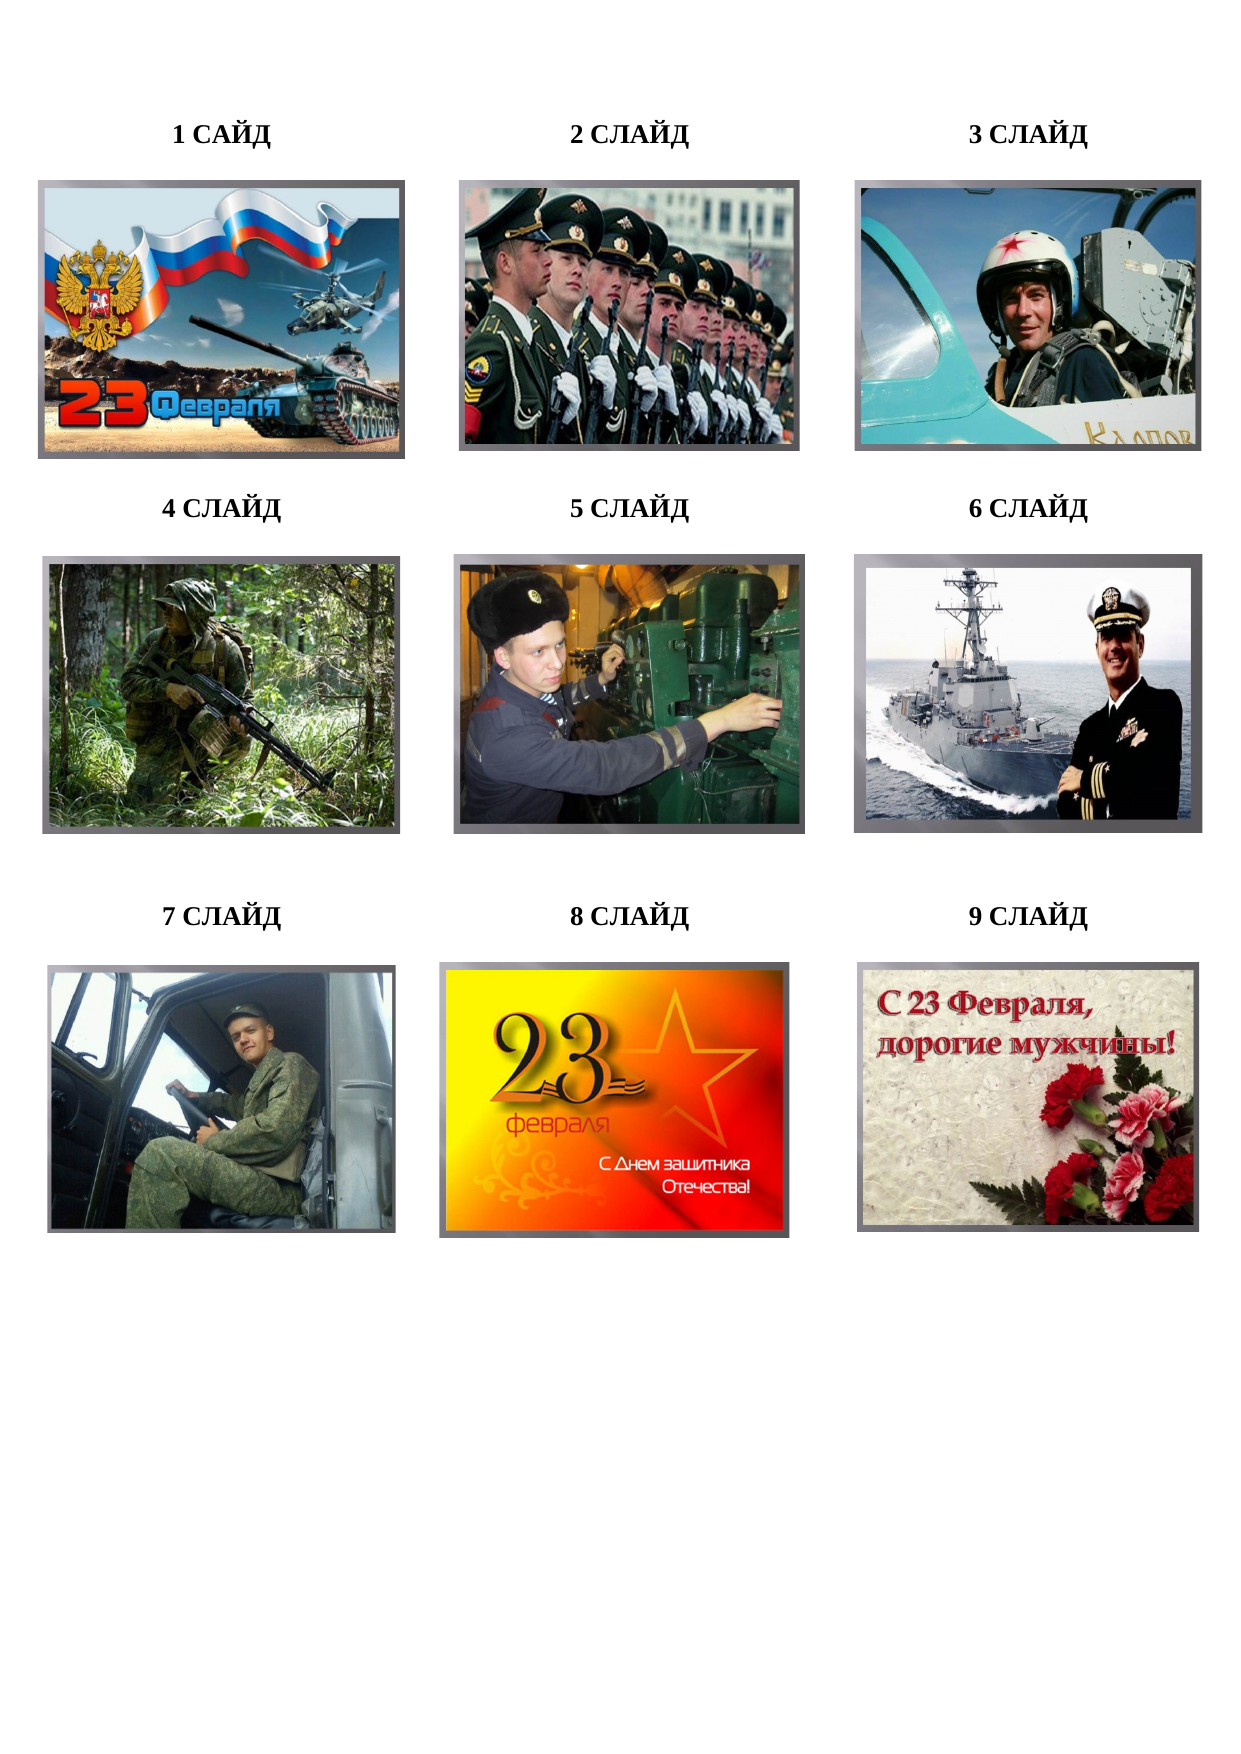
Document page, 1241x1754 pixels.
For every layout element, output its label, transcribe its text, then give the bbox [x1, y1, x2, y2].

picture [42, 556, 401, 834]
picture [854, 180, 1202, 451]
table_cell 9 СЛАЙД [830, 867, 1226, 1266]
picture [857, 962, 1200, 1232]
table_header 2 СЛАЙД [428, 118, 830, 492]
picture [458, 180, 800, 451]
table_cell 4 СЛАЙД [15, 492, 428, 867]
table_cell 6 СЛАЙД [830, 492, 1226, 867]
picture [439, 962, 790, 1238]
picture [47, 965, 396, 1233]
table_cell 8 СЛАЙД [428, 867, 830, 1266]
table_header 1 САЙД [15, 118, 428, 492]
picture [37, 180, 405, 459]
table_header 3 СЛАЙД [830, 118, 1226, 492]
table_cell 7 СЛАЙД [15, 867, 428, 1266]
picture [853, 554, 1203, 833]
table_cell 5 СЛАЙД [428, 492, 830, 867]
picture [453, 554, 805, 834]
